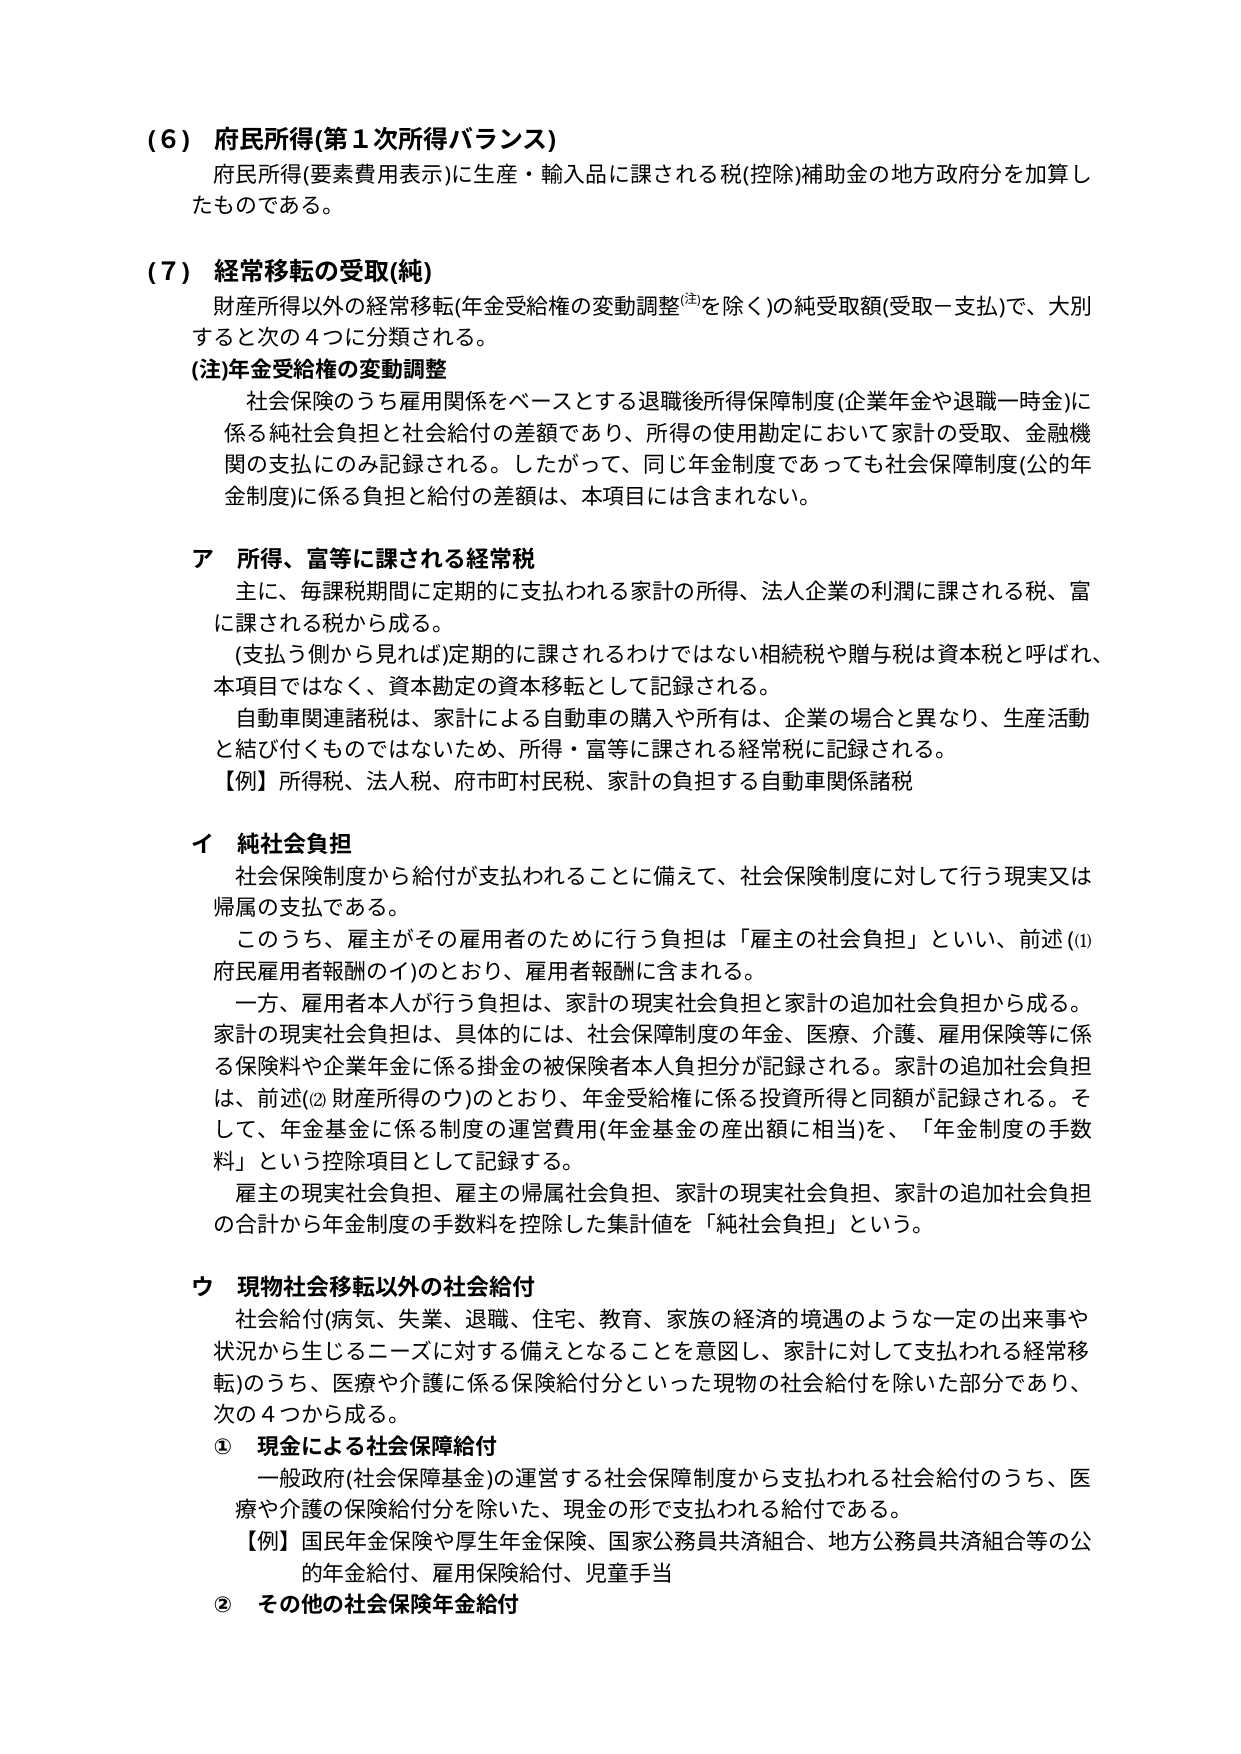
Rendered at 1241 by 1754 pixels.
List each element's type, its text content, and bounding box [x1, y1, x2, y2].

text 雇主の現実社会負担、雇主の帰属社会負担、家計の現実社会負担、家計の追加社会負担の合計から年金制度の手数料を控除した集計値を「純社会負担」という。 [213, 1176, 1092, 1239]
list 現金による社会保障給付 [213, 1429, 1092, 1461]
subtitle 経常移転の受取(純) [148, 250, 1092, 289]
text 【例】国民年金保険や厚生年金保険、国家公務員共済組合、地方公務員共済組合等の公的年金給付、雇用保険給付、児童手当 [235, 1524, 1092, 1587]
text 一般政府(社会保障基金)の運営する社会保障制度から支払われる社会給付のうち、医療や介護の保険給付分を除いた、現金の形で支払われる給付である。 [235, 1461, 1092, 1524]
list その他の社会保険年金給付 [213, 1587, 1092, 1619]
text 社会保険のうち雇用関係をベースとする退職後所得保障制度(企業年金や退職一時金)に係る純社会負担と社会給付の差額であり、所得の使用勘定において家計の受取、金融機関の支払にのみ記録される。したがって、同じ年金制度であっても社会保障制度(公的年金制度)に係る負担と給付の差額は、本項目には含まれない。 [224, 384, 1092, 511]
subtitle 府民所得(第１次所得バランス) [148, 118, 1092, 157]
text (支払う側から見れば)定期的に課されるわけではない相続税や贈与税は資本税と呼ばれ、本項目ではなく、資本勘定の資本移転として記録される。 [213, 637, 1092, 701]
text 財産所得以外の経常移転(年金受給権の変動調整(注)を除く)の純受取額(受取－支払)で、大別すると次の４つに分類される。 [191, 289, 1092, 352]
text 【例】所得税、法人税、府市町村民税、家計の負担する自動車関係諸税 [213, 764, 1092, 796]
subtitle 現物社会移転以外の社会給付 [191, 1269, 1092, 1302]
text 一方、雇用者本人が行う負担は、家計の現実社会負担と家計の追加社会負担から成る。家計の現実社会負担は、具体的には、社会保障制度の年金、医療、介護、雇用保険等に係る保険料や企業年金に係る掛金の被保険者本人負担分が記録される。家計の追加社会負担は、前述(⑵財産所得のウ)のとおり、年金受給権に係る投資所得と同額が記録される。そして、年金基金に係る制度の運営費用(年金基金の産出額に相当)を、「年金制度の手数料」という控除項目として記録する。 [213, 986, 1092, 1176]
text このうち、雇主がその雇用者のために行う負担は「雇主の社会負担」といい、前述(⑴府民雇用者報酬のイ)のとおり、雇用者報酬に含まれる。 [213, 922, 1092, 986]
text (注)年金受給権の変動調整 [191, 352, 1092, 384]
text 社会保険制度から給付が支払われることに備えて、社会保険制度に対して行う現実又は帰属の支払である。 [213, 859, 1092, 922]
text 社会給付(病気、失業、退職、住宅、教育、家族の経済的境遇のような一定の出来事や状況から生じるニーズに対する備えとなることを意図し、家計に対して支払われる経常移転)のうち、医療や介護に係る保険給付分といった現物の社会給付を除いた部分であり、次の４つから成る。 [213, 1302, 1092, 1429]
text 自動車関連諸税は、家計による自動車の購入や所有は、企業の場合と異なり、生産活動と結び付くものではないため、所得・富等に課される経常税に記録される。 [213, 701, 1092, 764]
subtitle 純社会負担 [191, 825, 1092, 859]
text 府民所得(要素費用表示)に生産・輸入品に課される税(控除)補助金の地方政府分を加算したものである。 [191, 157, 1092, 220]
text 主に、毎課税期間に定期的に支払われる家計の所得、法人企業の利潤に課される税、富に課される税から成る。 [213, 574, 1092, 637]
subtitle 所得、富等に課される経常税 [191, 541, 1092, 574]
